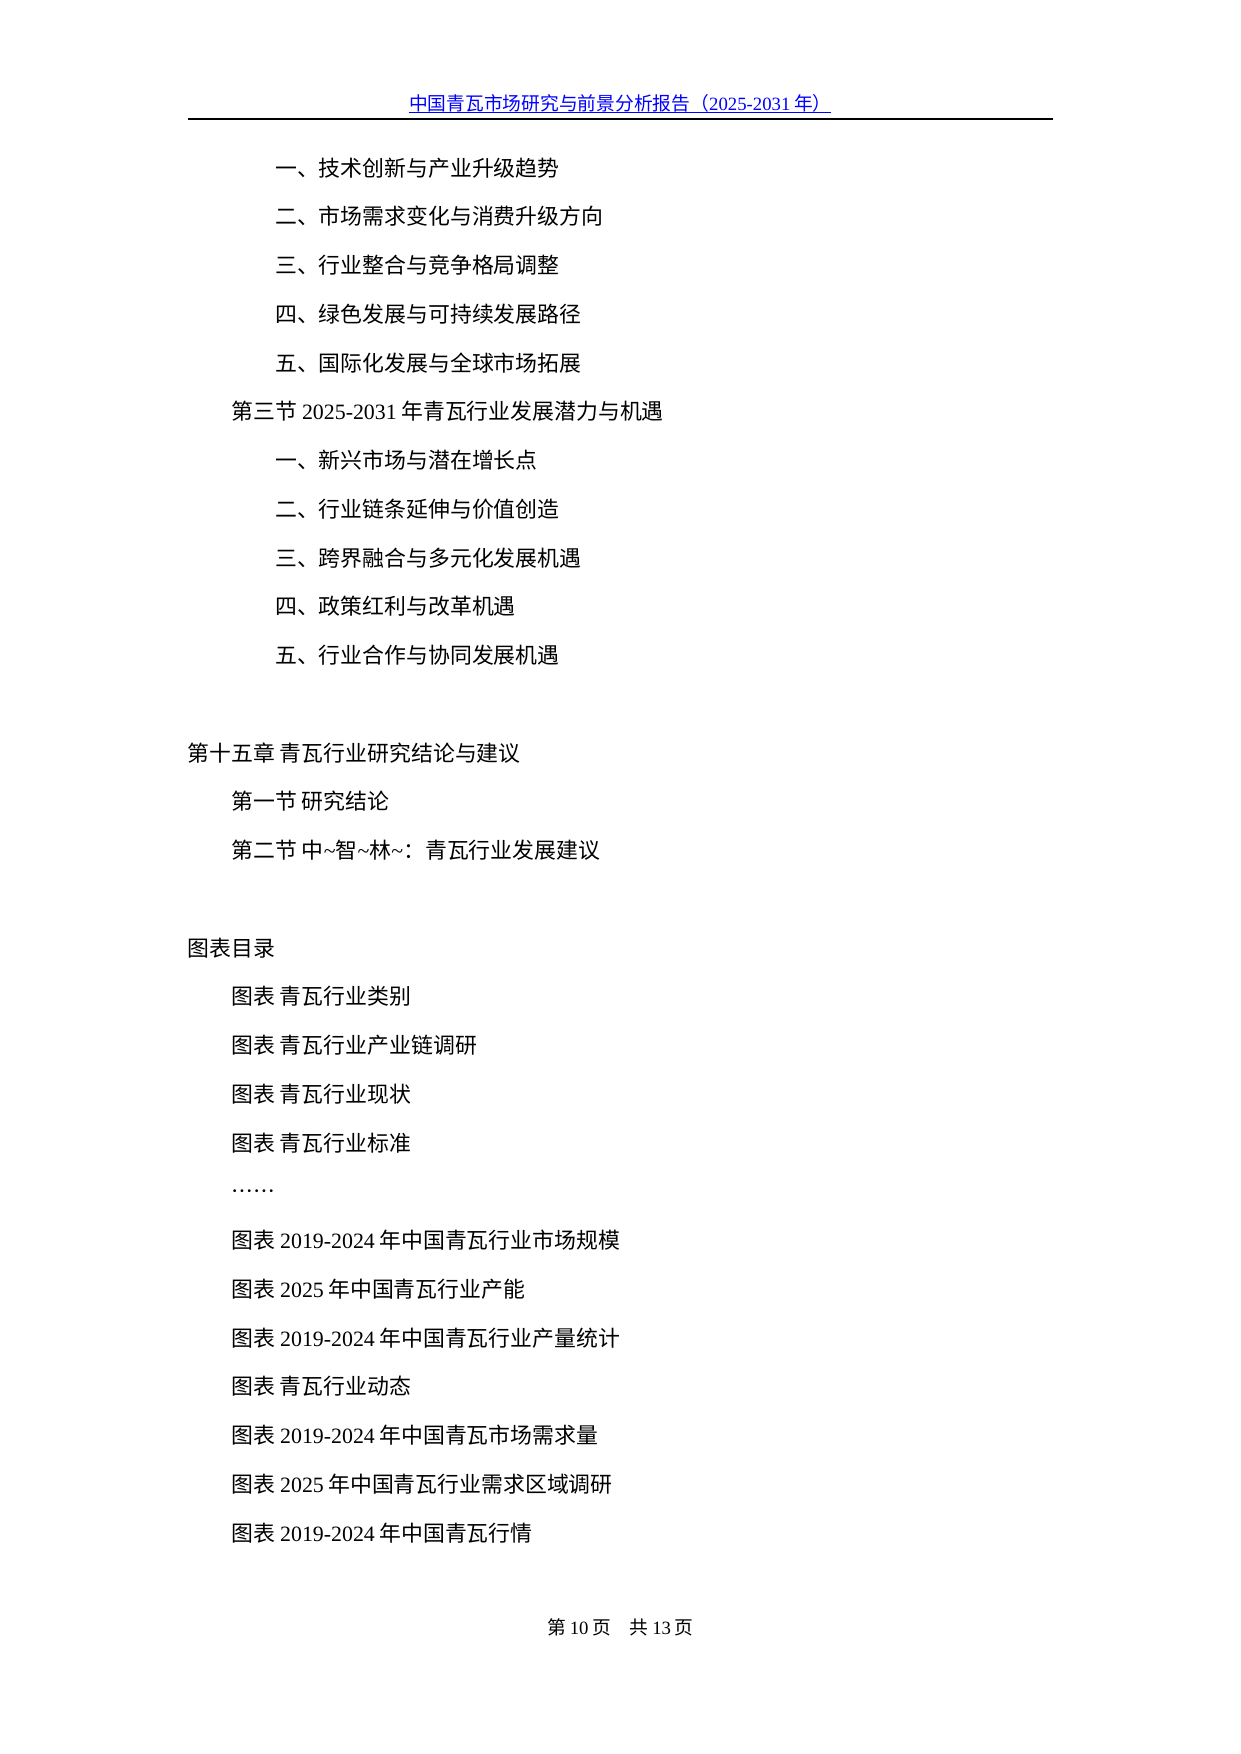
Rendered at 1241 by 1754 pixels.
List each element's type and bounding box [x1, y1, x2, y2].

text [187, 150, 1053, 1548]
